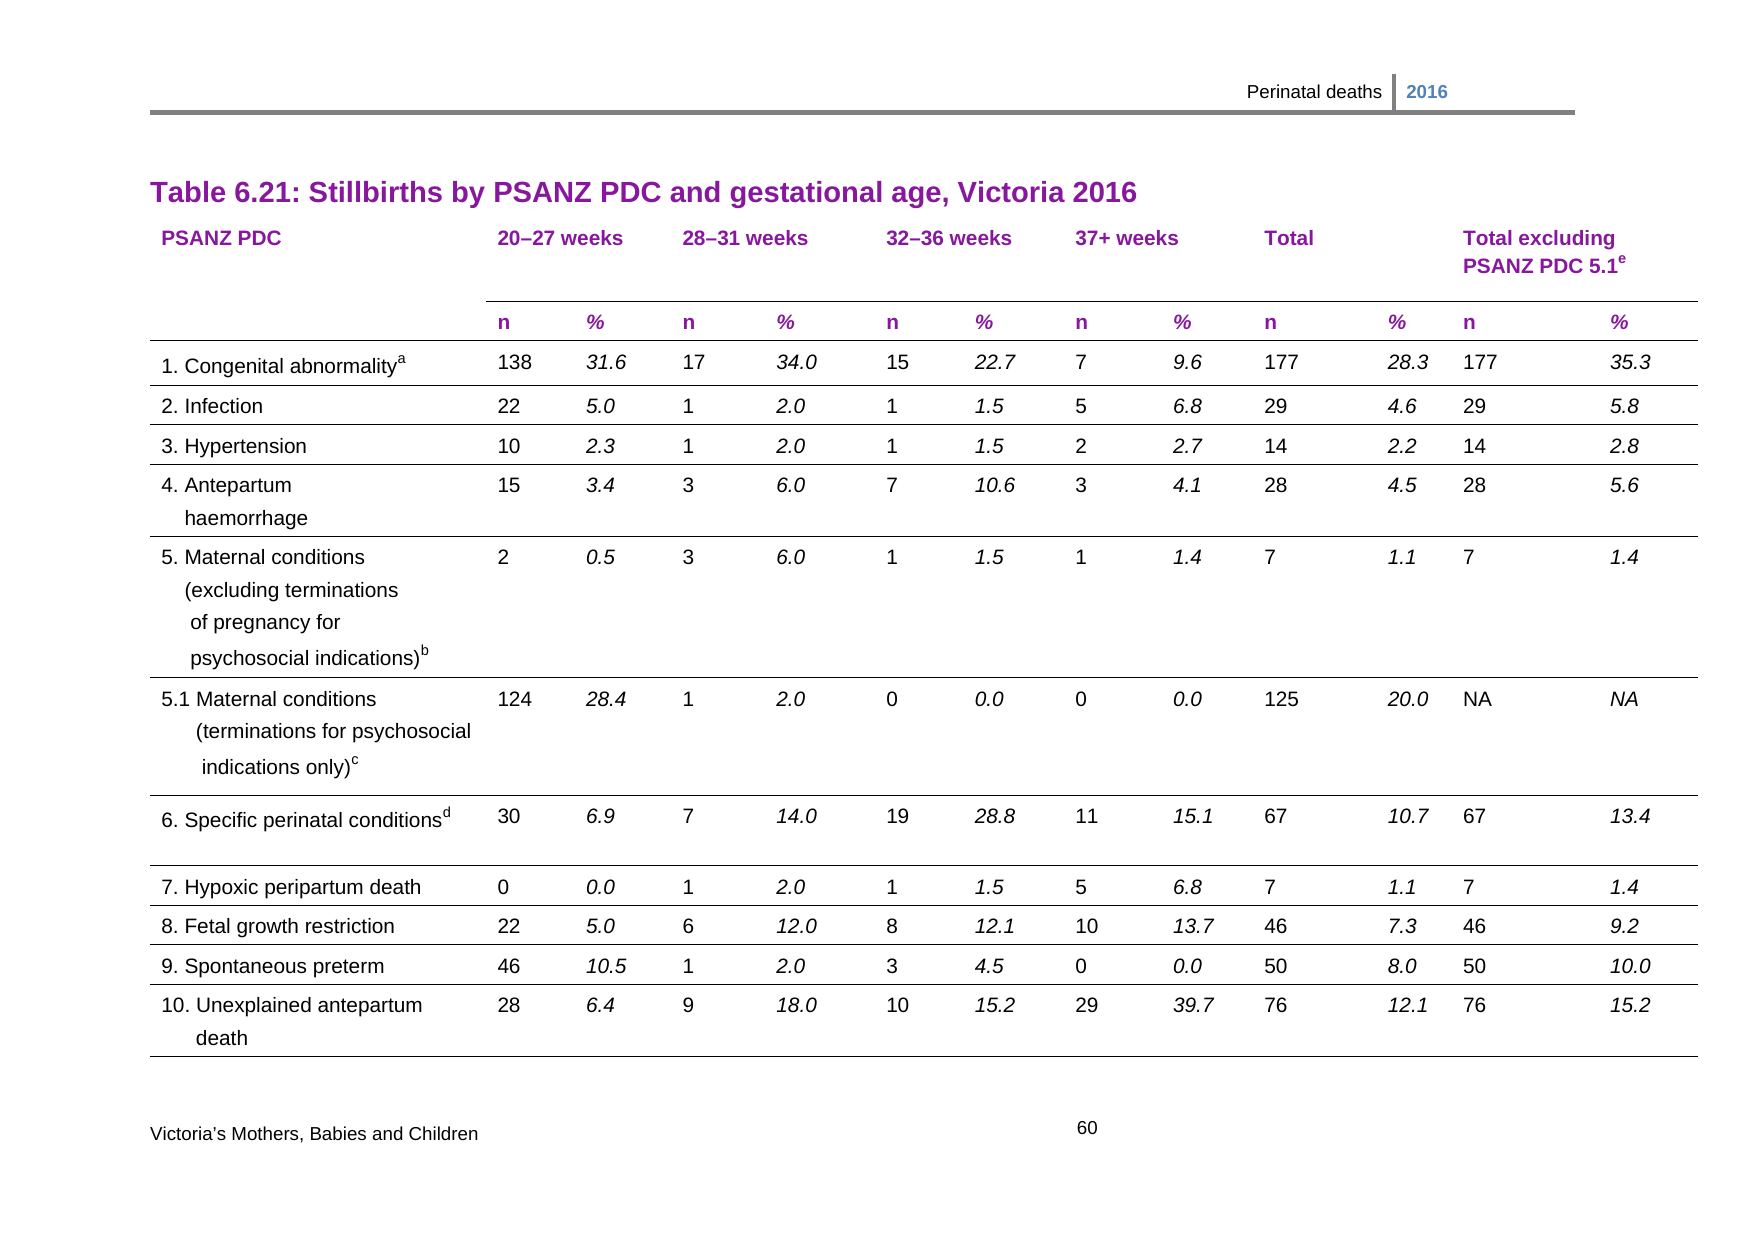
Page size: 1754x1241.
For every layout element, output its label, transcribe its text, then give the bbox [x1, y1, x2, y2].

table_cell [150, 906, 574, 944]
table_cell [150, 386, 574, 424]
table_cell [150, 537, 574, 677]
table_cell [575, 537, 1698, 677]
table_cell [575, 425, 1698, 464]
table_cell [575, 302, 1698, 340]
subtitle Table 6.21: Stillbirths by PSANZ PDC and gestational age, Victoria 2016 [150, 175, 1604, 208]
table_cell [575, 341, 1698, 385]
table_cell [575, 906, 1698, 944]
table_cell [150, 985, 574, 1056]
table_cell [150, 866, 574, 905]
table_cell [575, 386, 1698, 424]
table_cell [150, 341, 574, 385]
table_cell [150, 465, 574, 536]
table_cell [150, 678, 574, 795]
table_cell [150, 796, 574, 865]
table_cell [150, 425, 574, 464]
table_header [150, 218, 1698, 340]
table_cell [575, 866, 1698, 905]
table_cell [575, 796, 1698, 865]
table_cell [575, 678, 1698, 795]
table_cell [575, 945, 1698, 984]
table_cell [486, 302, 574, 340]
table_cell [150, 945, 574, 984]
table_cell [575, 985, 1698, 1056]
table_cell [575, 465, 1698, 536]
